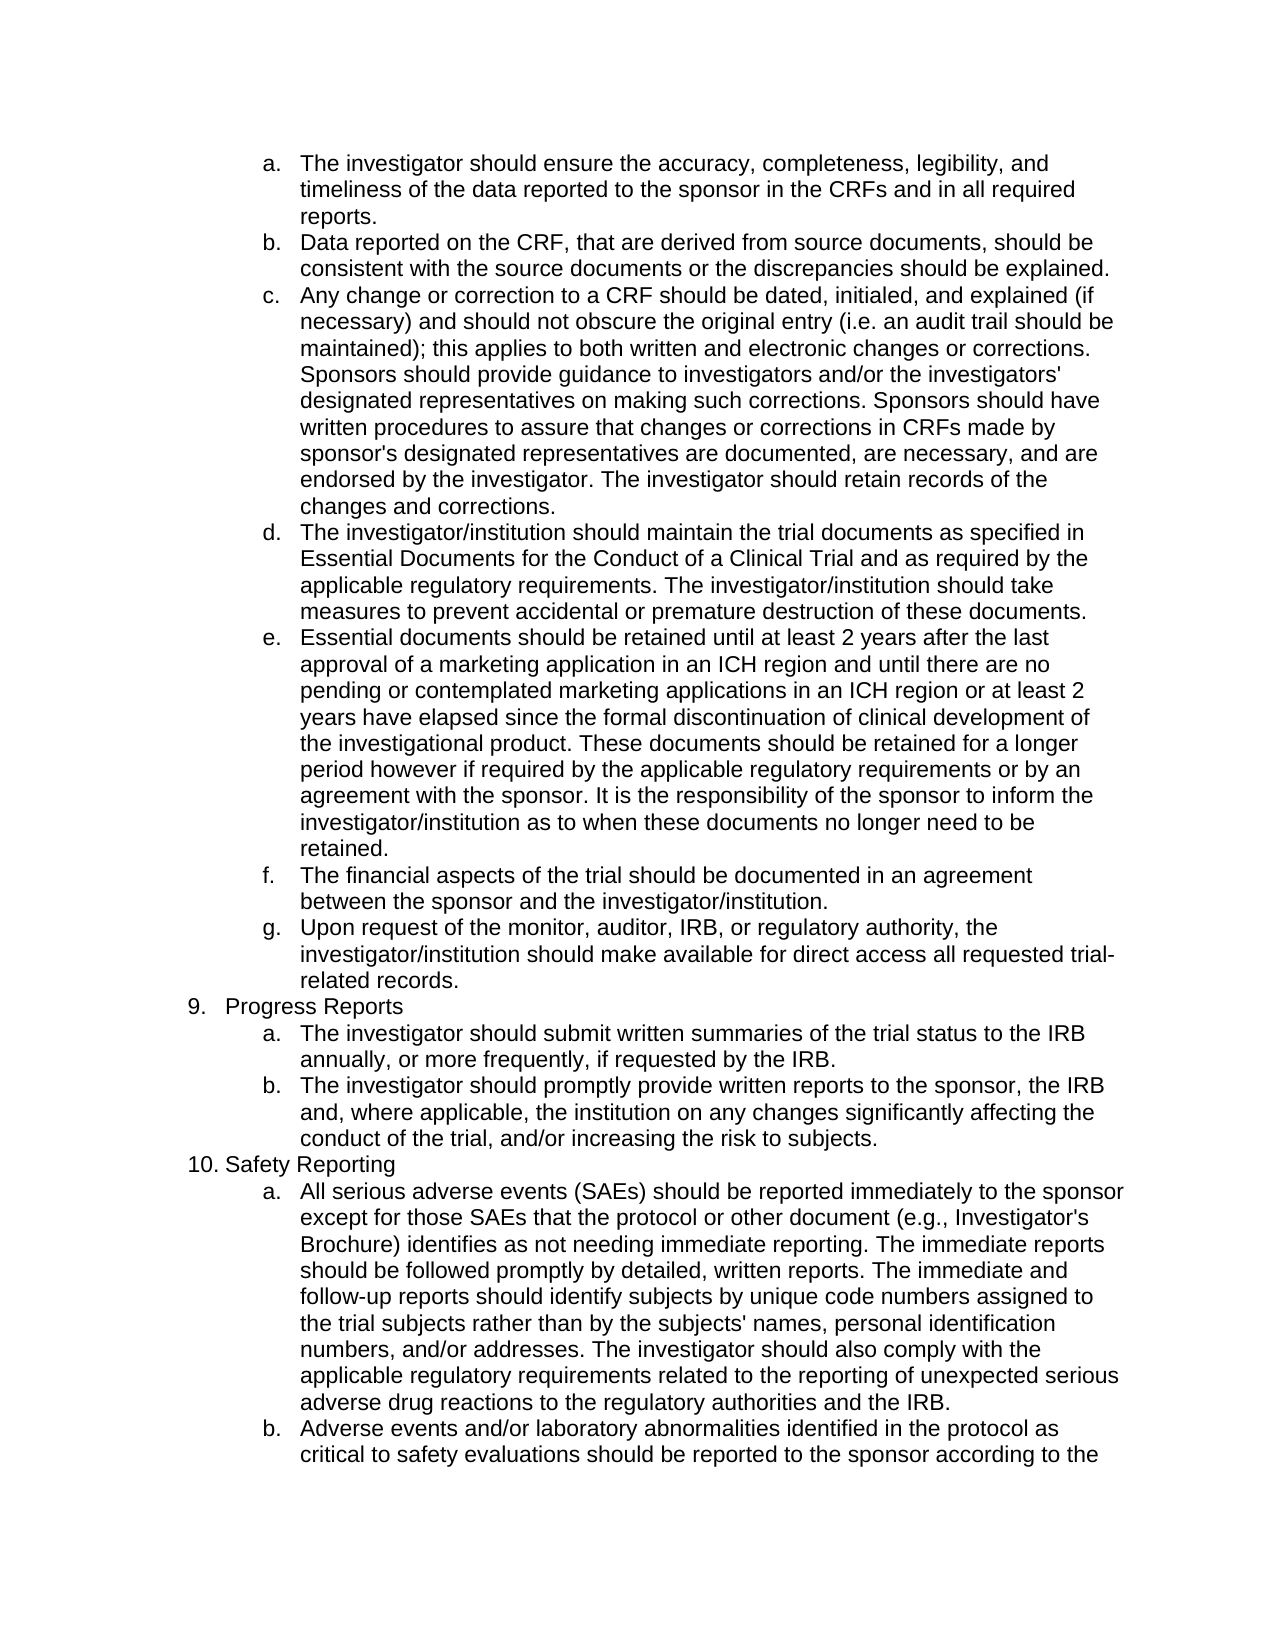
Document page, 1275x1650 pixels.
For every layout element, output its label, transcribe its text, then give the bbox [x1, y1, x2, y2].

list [262, 1415, 1125, 1468]
list Safety Reporting [187, 1151, 1125, 1178]
list All serious adverse events (SAEs) should be reported immediately to the sponsor except for those SAEs that the protocol or other document (e.g., Investigator's Brochure) identifies as not needing immediate reporting. The immediate reports should be followed promptly by detailed, written reports. The immediate and follow-up reports should identify subjects by unique code numbers assigned to the trial subjects rather than by the subjects' names, personal identification numbers, and/or addresses. The investigator should also comply with the applicable regulatory requirements related to the reporting of unexpected serious adverse drug reactions to the regulatory authorities and the IRB. [262, 1178, 1125, 1415]
list Data reported on the CRF, that are derived from source documents, should be consistent with the source documents or the discrepancies should be explained. [262, 229, 1125, 282]
list The investigator should ensure the accuracy, completeness, legibility, and timeliness of the data reported to the sponsor in the CRFs and in all required reports. [262, 150, 1125, 229]
list The investigator should promptly provide written reports to the sponsor, the IRB and, where applicable, the institution on any changes significantly affecting the conduct of the trial, and/or increasing the risk to subjects. [262, 1072, 1125, 1151]
list The investigator/institution should maintain the trial documents as specified in Essential Documents for the Conduct of a Clinical Trial and as required by the applicable regulatory requirements. The investigator/institution should take measures to prevent accidental or premature destruction of these documents. [262, 519, 1125, 624]
list The investigator should submit written summaries of the trial status to the IRB annually, or more frequently, if requested by the IRB. [262, 1020, 1125, 1072]
list The financial aspects of the trial should be documented in an agreement between the sponsor and the investigator/institution. [262, 862, 1125, 914]
list Any change or correction to a CRF should be dated, initialed, and explained (if necessary) and should not obscure the original entry (i.e. an audit trail should be maintained); this applies to both written and electronic changes or corrections. Sponsors should provide guidance to investigators and/or the investigators' designated representatives on making such corrections. Sponsors should have written procedures to assure that changes or corrections in CRFs made by sponsor's designated representatives are documented, are necessary, and are endorsed by the investigator. The investigator should retain records of the changes and corrections. [262, 282, 1125, 519]
list Upon request of the monitor, auditor, IRB, or regulatory authority, the investigator/institution should make available for direct access all requested trial-related records. [262, 914, 1125, 993]
list Progress Reports [187, 993, 1125, 1020]
list Essential documents should be retained until at least 2 years after the last approval of a marketing application in an ICH region and until there are no pending or contemplated marketing applications in an ICH region or at least 2 years have elapsed since the formal discontinuation of clinical development of the investigational product. These documents should be retained for a longer period however if required by the applicable regulatory requirements or by an agreement with the sponsor. It is the responsibility of the sponsor to inform the investigator/institution as to when these documents no longer need to be retained. [262, 624, 1125, 862]
